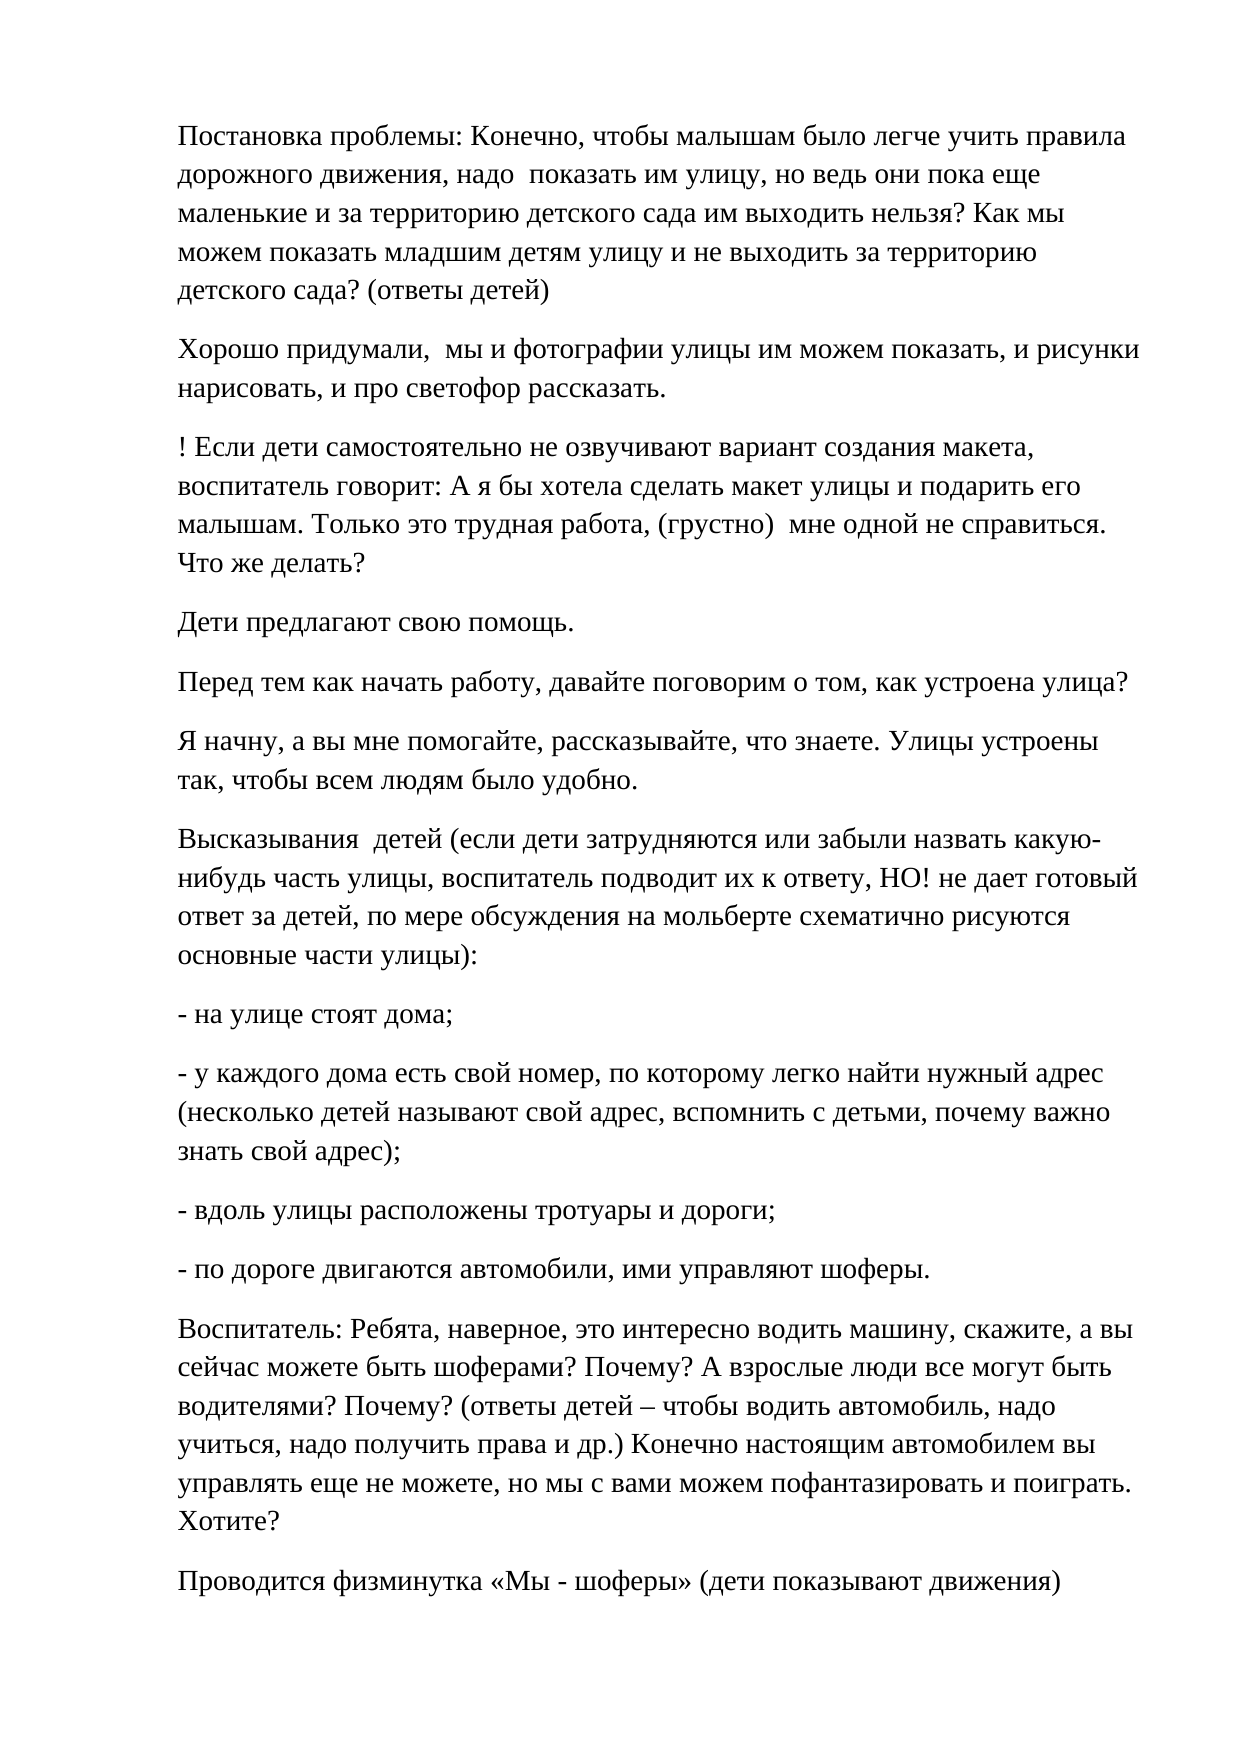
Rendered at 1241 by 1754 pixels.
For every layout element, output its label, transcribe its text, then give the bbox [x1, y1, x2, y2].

text Перед тем как начать работу, давайте поговорим о том, как устроена улица? [177, 664, 1152, 697]
text Постановка проблемы: Конечно, чтобы малышам было легче учить правила дорожного движения, надо показать им улицу, но ведь они пока еще маленькие и за территорию детского сада им выходить нельзя? Как мы можем показать младшим детям улицу и не выходить за территорию детского сада? (ответы детей) [177, 118, 1152, 306]
text Хорошо придумали, мы и фотографии улицы им можем показать, и рисунки нарисовать, и про светофор рассказать. [177, 332, 1152, 404]
text Высказывания детей (если дети затрудняются или забыли назвать какую-нибудь часть улицы, воспитатель подводит их к ответу, НО! не дает готовый ответ за детей, по мере обсуждения на мольберте схематично рисуются основные части улицы): [177, 821, 1152, 970]
text Я начну, а вы мне помогайте, рассказывайте, что знаете. Улицы устроены так, чтобы всем людям было удобно. [177, 723, 1152, 795]
text - у каждого дома есть свой номер, по которому легко найти нужный адрес (несколько детей называют свой адрес, вспомнить с детьми, почему важно знать свой адрес); [177, 1056, 1152, 1166]
text ! Если дети самостоятельно не озвучивают вариант создания макета, воспитатель говорит: А я бы хотела сделать макет улицы и подарить его малышам. Только это трудная работа, (грустно) мне одной не справиться. Что же делать? [177, 429, 1152, 579]
text - по дороге двигаются автомобили, ими управляют шоферы. [177, 1251, 1152, 1285]
text Воспитатель: Ребята, наверное, это интересно водить машину, скажите, а вы сейчас можете быть шоферами? Почему? А взрослые люди все могут быть водителями? Почему? (ответы детей – чтобы водить автомобиль, надо учиться, надо получить права и др.) Конечно настоящим автомобилем вы управлять еще не можете, но мы с вами можем пофантазировать и поиграть. Хотите? [177, 1311, 1152, 1537]
text Дети предлагают свою помощь. [177, 604, 1152, 638]
text Проводится физминутка «Мы - шоферы» (дети показывают движения) [177, 1563, 1152, 1596]
text - на улице стоят дома; [177, 996, 1152, 1030]
text - вдоль улицы расположены тротуары и дороги; [177, 1192, 1152, 1226]
